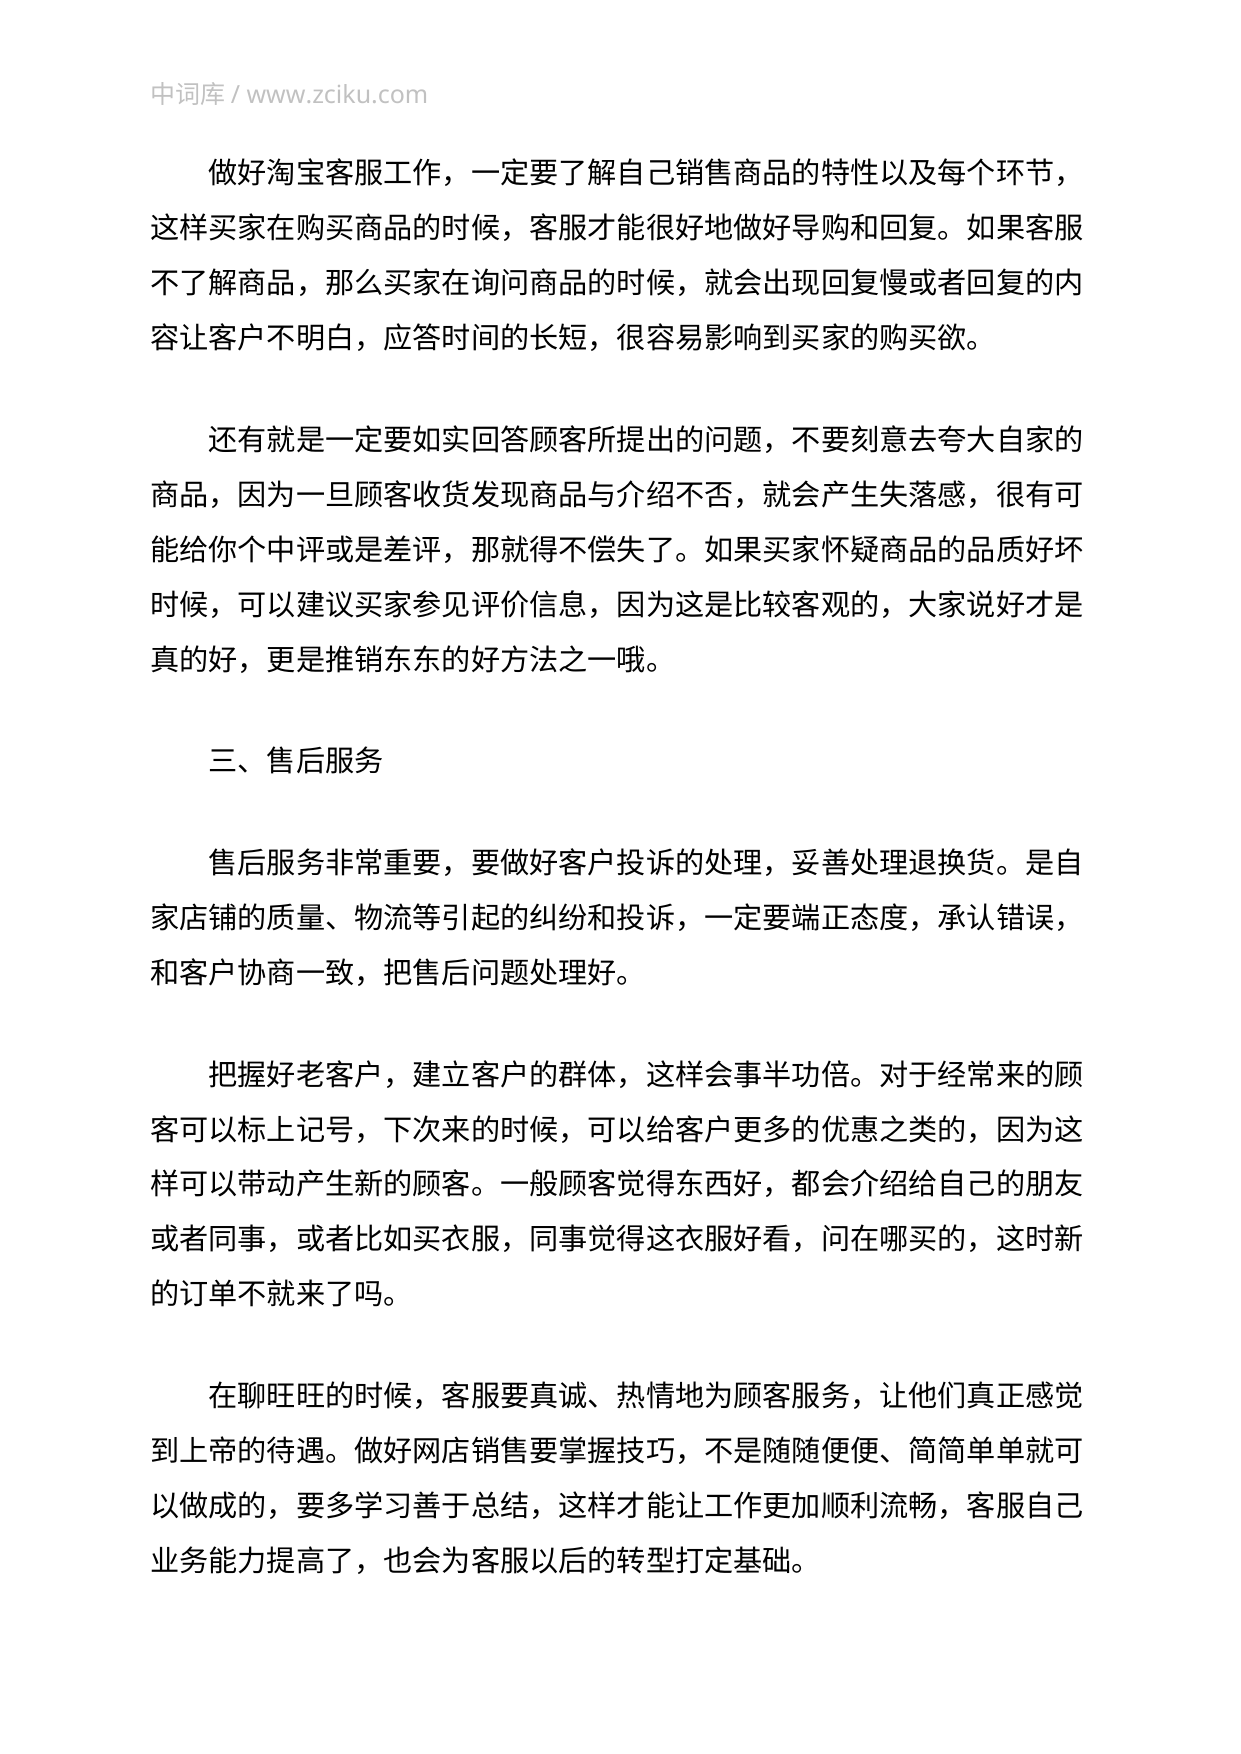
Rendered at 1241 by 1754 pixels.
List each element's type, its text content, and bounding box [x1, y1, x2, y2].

text 把握好老客户，建立客户的群体，这样会事半功倍。对于经常来的顾客可以标上记号，下次来的时候，可以给客户更多的优惠之类的，因为这样可以带动产生新的顾客。一般顾客觉得东西好，都会介绍给自己的朋友或者同事，或者比如买衣服，同事觉得这衣服好看，问在哪买的，这时新的订单不就来了吗。 [150, 1051, 1090, 1313]
text 三、售后服务 [150, 738, 1090, 780]
text 售后服务非常重要，要做好客户投诉的处理，妥善处理退换货。是自家店铺的质量、物流等引起的纠纷和投诉，一定要端正态度，承认错误，和客户协商一致，把售后问题处理好。 [150, 839, 1090, 992]
text 还有就是一定要如实回答顾客所提出的问题，不要刻意去夸大自家的商品，因为一旦顾客收货发现商品与介绍不否，就会产生失落感，很有可能给你个中评或是差评，那就得不偿失了。如果买家怀疑商品的品质好坏时候，可以建议买家参见评价信息，因为这是比较客观的，大家说好才是真的好，更是推销东东的好方法之一哦。 [150, 416, 1090, 678]
text 在聊旺旺的时候，客服要真诚、热情地为顾客服务，让他们真正感觉到上帝的待遇。做好网店销售要掌握技巧，不是随随便便、简简单单就可以做成的，要多学习善于总结，这样才能让工作更加顺利流畅，客服自己业务能力提高了，也会为客服以后的转型打定基础。 [150, 1372, 1090, 1579]
text 做好淘宝客服工作，一定要了解自己销售商品的特性以及每个环节，这样买家在购买商品的时候，客服才能很好地做好导购和回复。如果客服不了解商品，那么买家在询问商品的时候，就会出现回复慢或者回复的内容让客户不明白，应答时间的长短，很容易影响到买家的购买欲。 [150, 150, 1090, 357]
